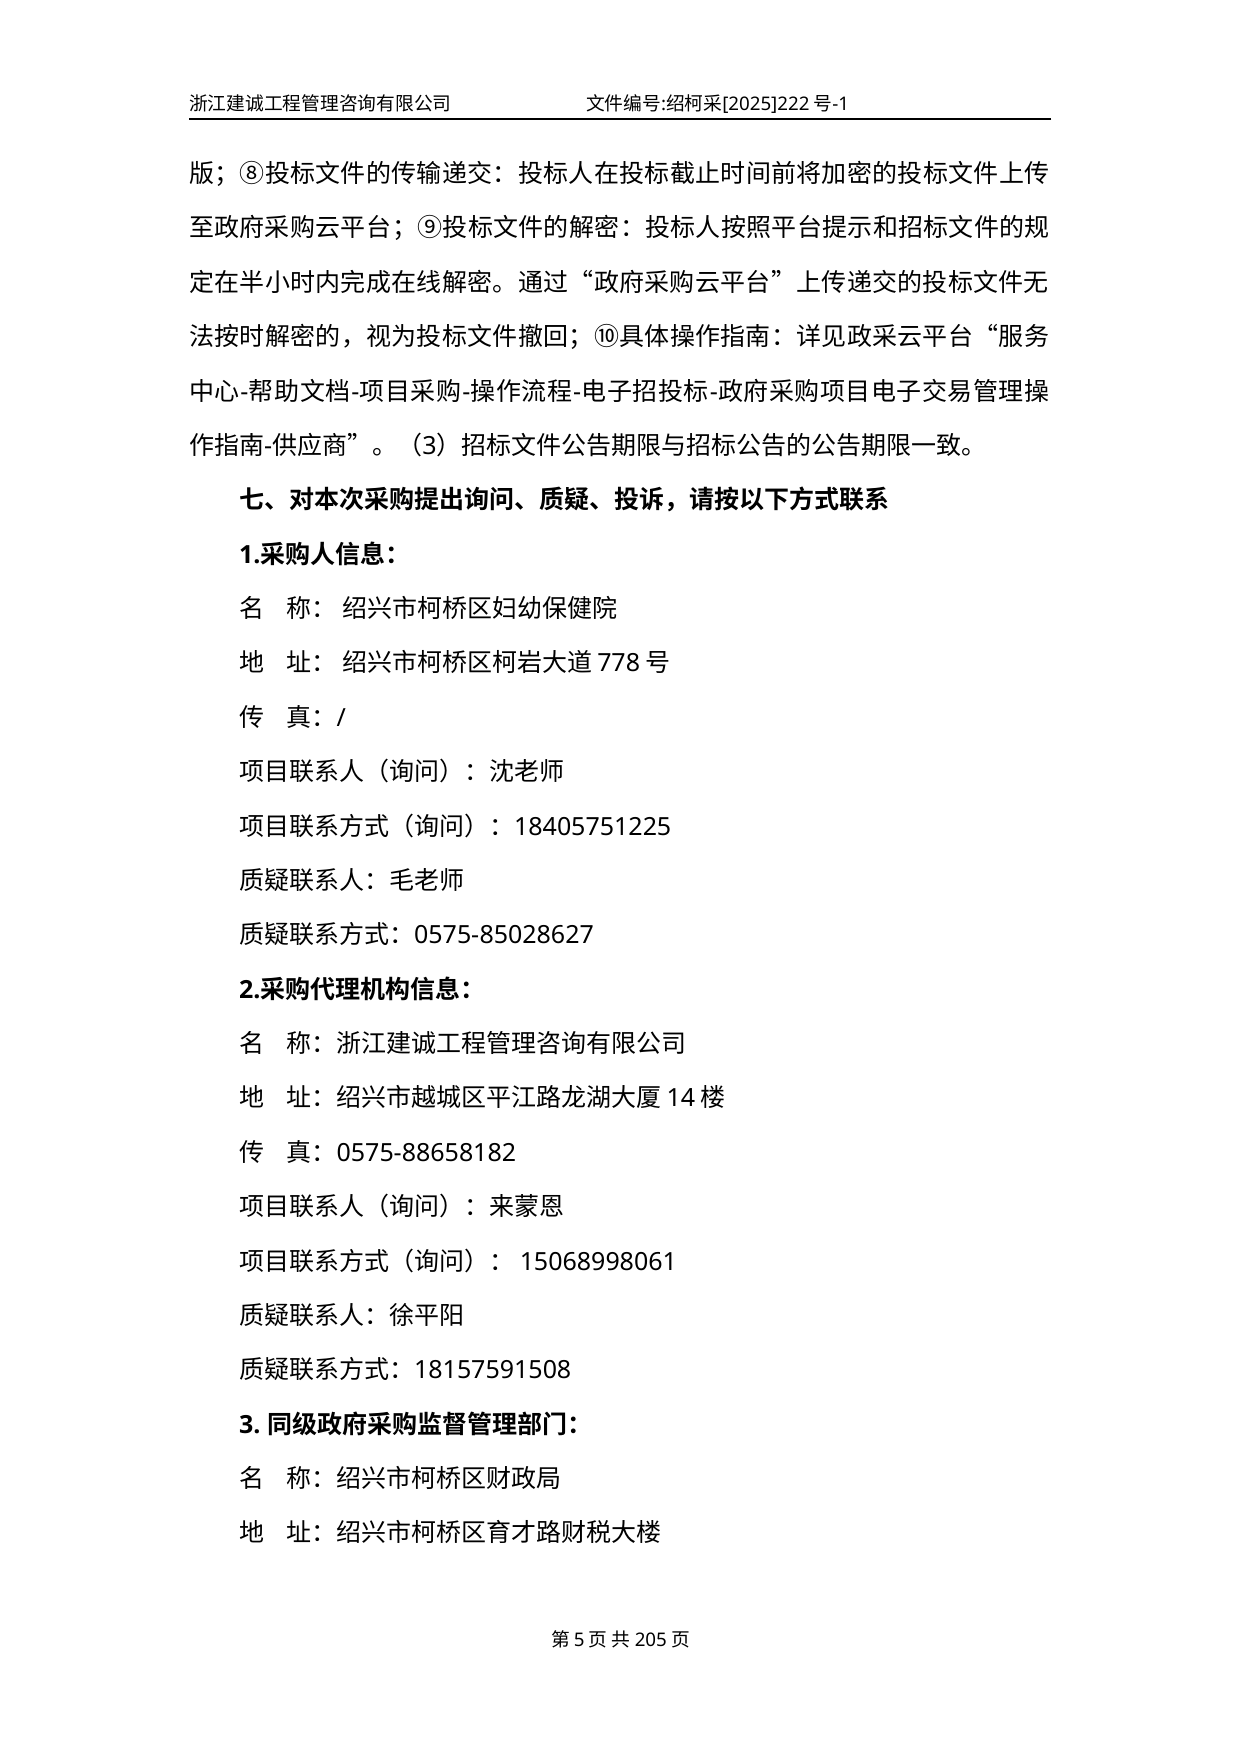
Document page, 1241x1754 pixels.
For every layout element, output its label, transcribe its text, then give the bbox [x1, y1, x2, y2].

text 七、对本次采购提出询问、质疑、投诉，请按以下方式联系 [189, 480, 1051, 516]
text 质疑联系人：徐平阳 [189, 1295, 1051, 1332]
text 项目联系人（询问）：来蒙恩 [189, 1187, 1051, 1223]
text 质疑联系方式：18157591508 [189, 1350, 1051, 1386]
text 名 称：浙江建诚工程管理咨询有限公司 [189, 1023, 1051, 1060]
text 2.采购代理机构信息： [189, 969, 1051, 1005]
text 地 址：绍兴市越城区平江路龙湖大厦14楼 [189, 1078, 1051, 1114]
text 传 真：0575-88658182 [189, 1132, 1051, 1168]
text 3. 同级政府采购监督管理部门： [189, 1404, 1051, 1440]
text 项目联系人（询问）：沈老师 [189, 752, 1051, 788]
text 质疑联系方式：0575-85028627 [189, 915, 1051, 951]
text 名 称： 绍兴市柯桥区妇幼保健院 [189, 588, 1051, 625]
text 地 址：绍兴市柯桥区育才路财税大楼 [189, 1513, 1051, 1549]
text 传 真：/ [189, 697, 1051, 733]
text 项目联系方式（询问）：18405751225 [189, 806, 1051, 842]
text 质疑联系人：毛老师 [189, 860, 1051, 897]
text 项目联系方式（询问）： 15068998061 [189, 1241, 1051, 1277]
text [189, 153, 1051, 462]
text 1.采购人信息： [189, 534, 1051, 570]
text 名 称：绍兴市柯桥区财政局 [189, 1458, 1051, 1495]
text 地 址： 绍兴市柯桥区柯岩大道778号 [189, 643, 1051, 679]
